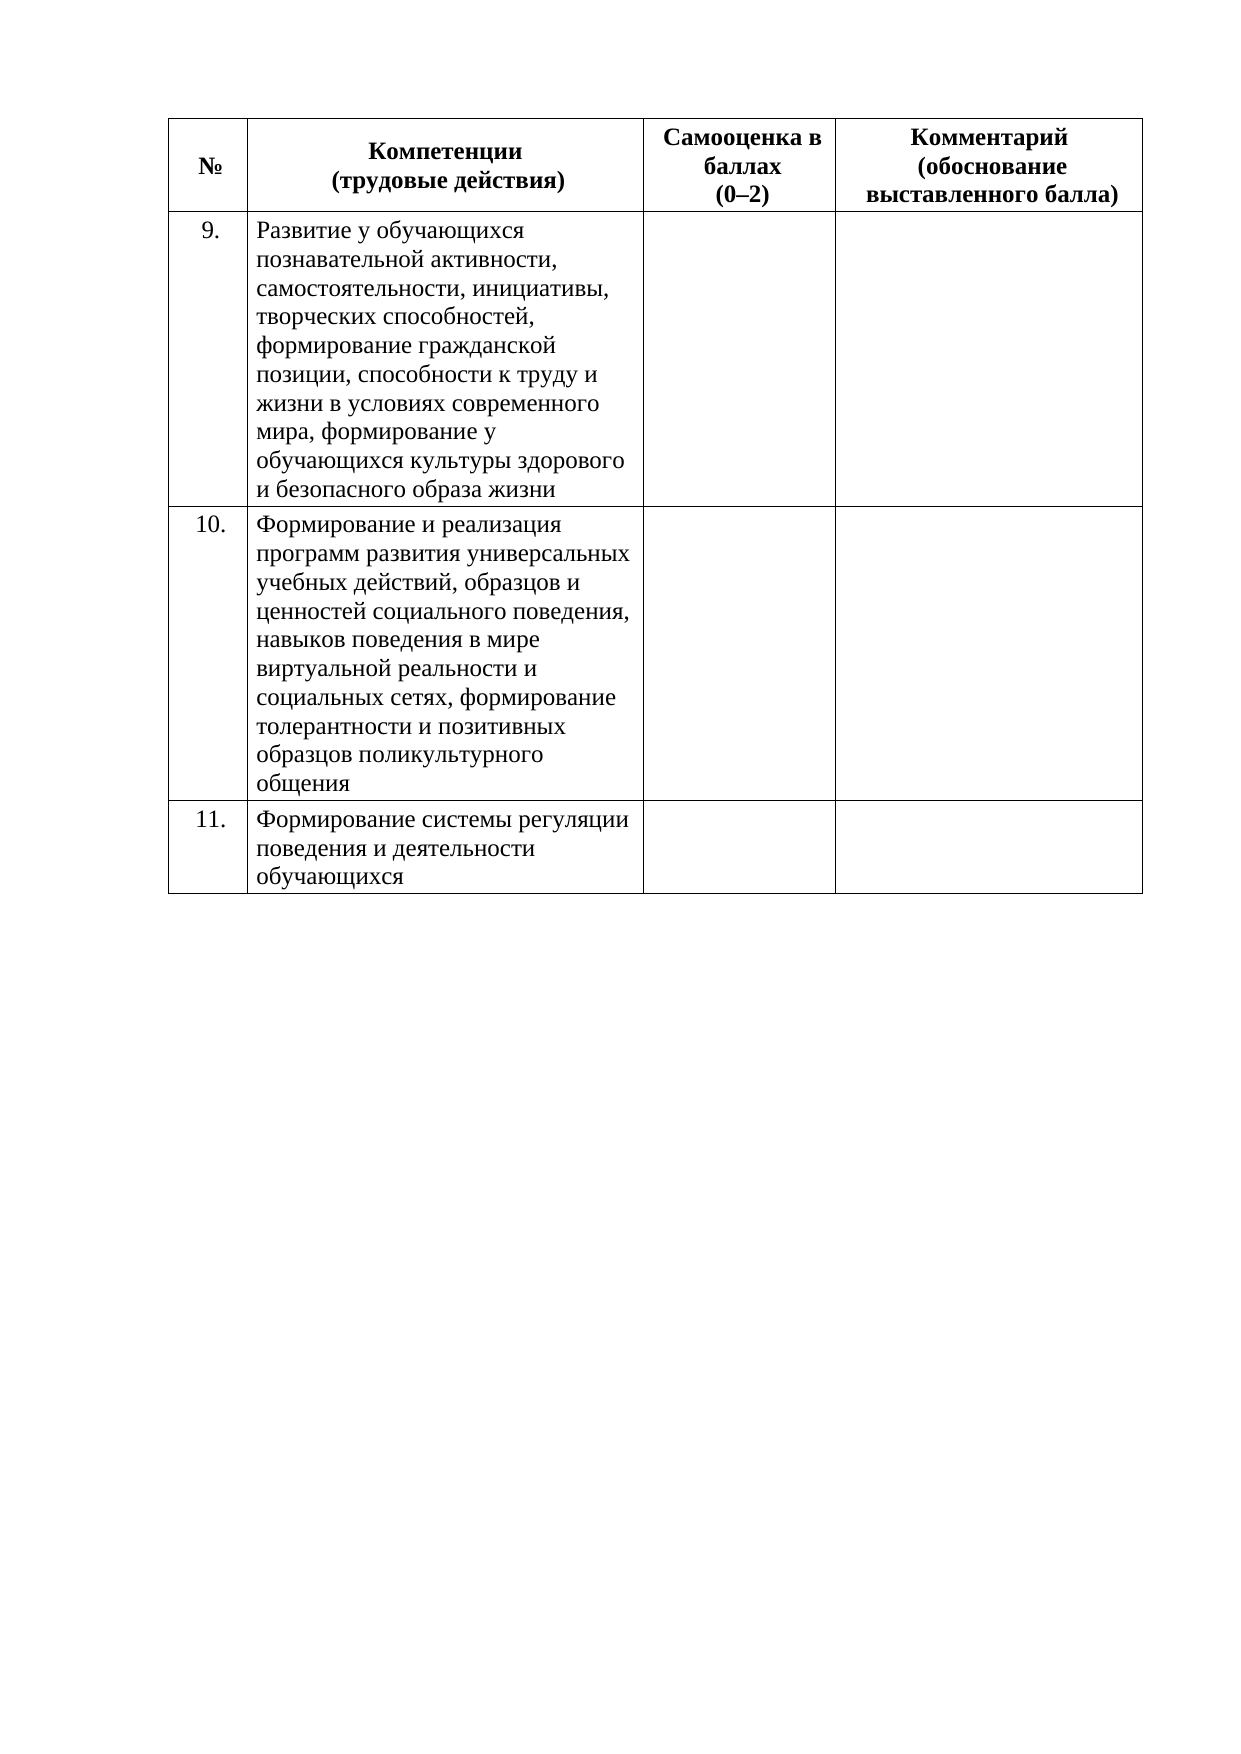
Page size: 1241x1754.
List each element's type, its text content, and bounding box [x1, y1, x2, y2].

table_cell [836, 212, 1142, 506]
table_cell Формирование и реализация программ развития универсальных учебных действий, образцов и ценностей социального поведения, навыков поведения в мире виртуальной реальности и социальных сетях, формирование толерантности и позитивных образцов поликультурного общения [248, 507, 643, 800]
table_cell Формирование системы регуляции поведения и деятельности обучающихся [248, 801, 643, 893]
table_cell Развитие у обучающихся познавательной активности, самостоятельности, инициативы, творческих способностей, формирование гражданской позиции, способности к труду и жизни в условиях современного мира, формирование у обучающихся культуры здорового и безопасного образа жизни [248, 212, 643, 506]
table_cell [836, 507, 1142, 800]
table_header Комментарий (обоснование выставленного балла) [836, 119, 1142, 211]
table_cell [644, 507, 835, 800]
table_header № [169, 119, 247, 211]
table_header Самооценка в баллах (0–2) [644, 119, 835, 211]
table_cell 9. [169, 212, 247, 506]
table_cell 11. [169, 801, 247, 893]
table_header Компетенции (трудовые действия) [248, 119, 643, 211]
table_cell [644, 212, 835, 506]
table_cell [644, 801, 835, 893]
table_cell [836, 801, 1142, 893]
table_cell 10. [169, 507, 247, 800]
